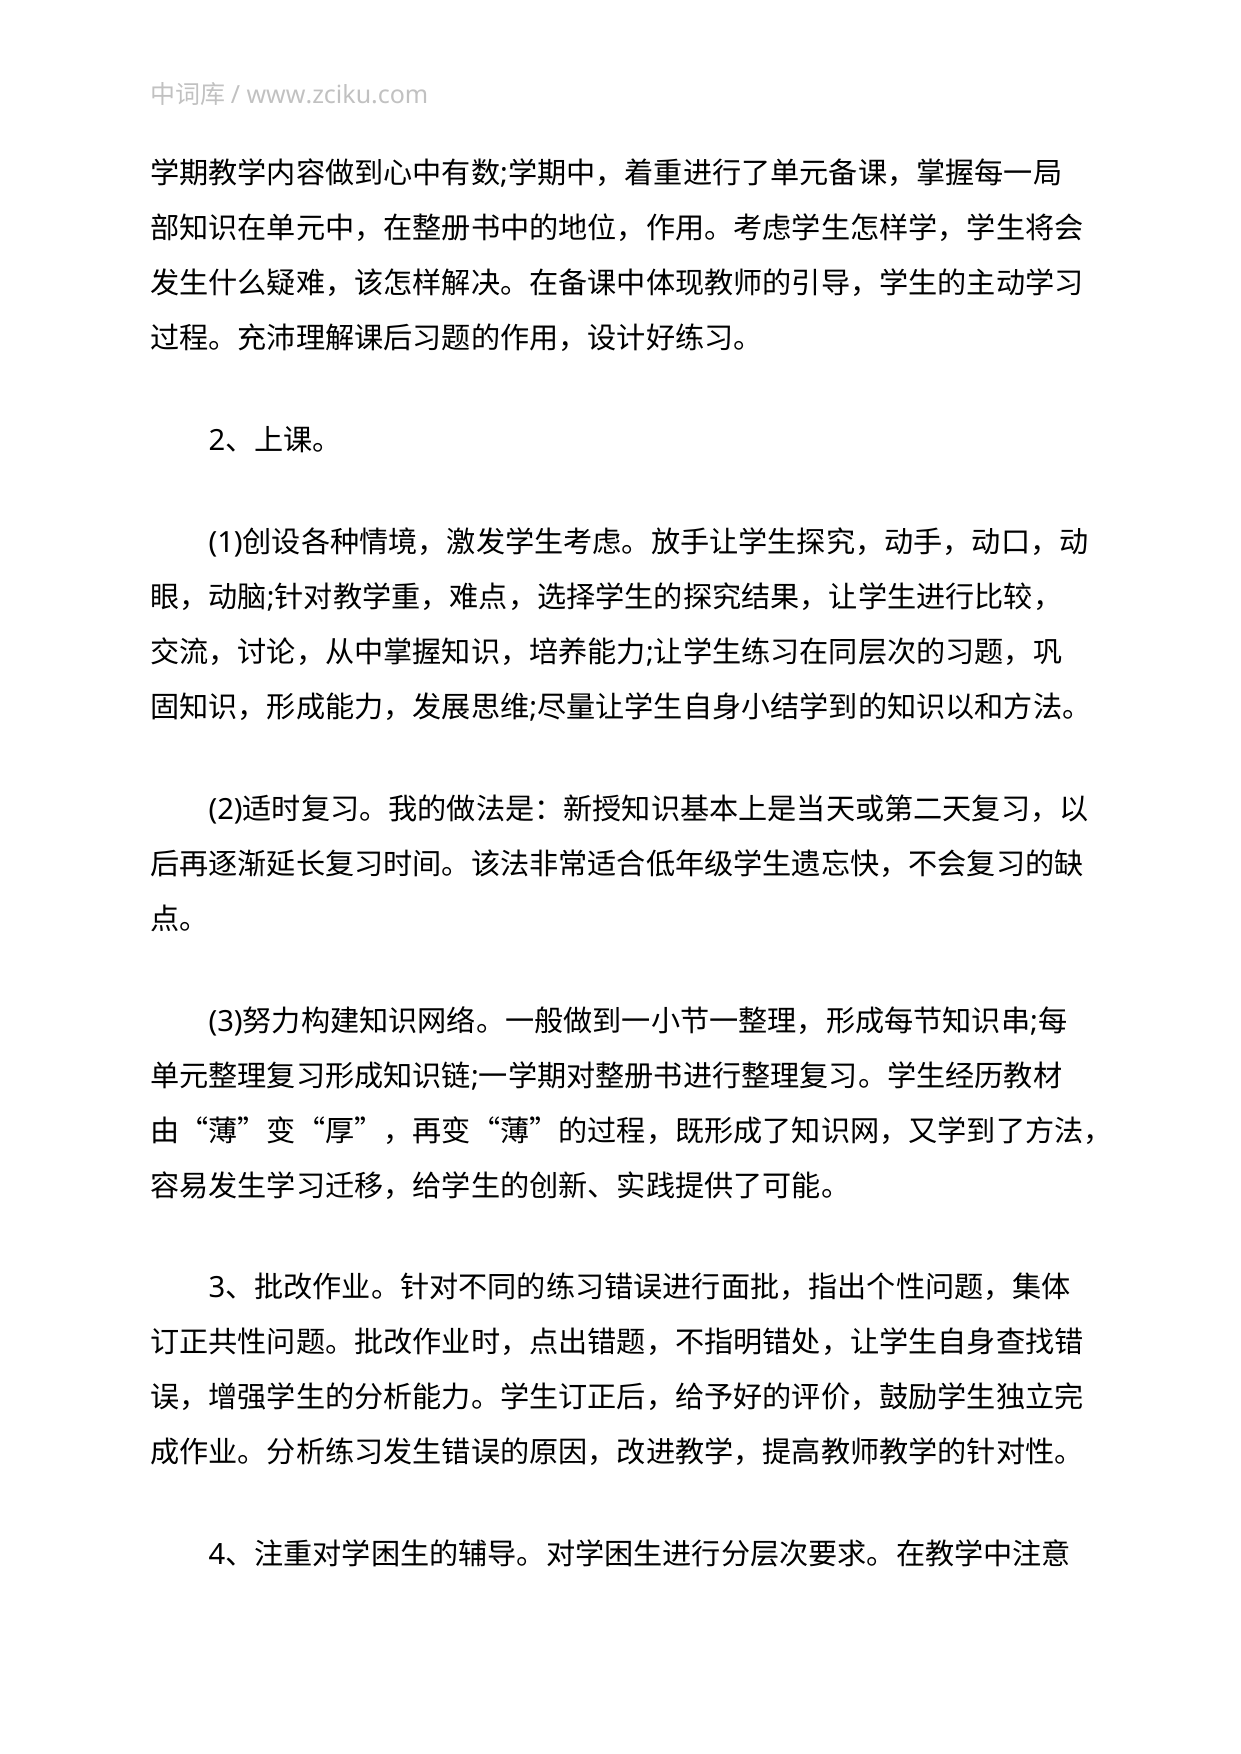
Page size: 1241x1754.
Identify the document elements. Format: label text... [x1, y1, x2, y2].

text 3、批改作业。针对不同的练习错误进行面批，指出个性问题，集体订正共性问题。批改作业时，点出错题，不指明错处，让学生自身查找错误，增强学生的分析能力。学生订正后，给予好的评价，鼓励学生独立完成作业。分析练习发生错误的原因，改进教学，提高教师教学的针对性。 [150, 1264, 1090, 1471]
text (2)适时复习。我的做法是：新授知识基本上是当天或第二天复习，以后再逐渐延长复习时间。该法非常适合低年级学生遗忘快，不会复习的缺点。 [150, 786, 1090, 938]
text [150, 150, 1090, 357]
text 2、上课。 [150, 417, 1090, 459]
text (1)创设各种情境，激发学生考虑。放手让学生探究，动手，动口，动眼，动脑;针对教学重，难点，选择学生的探究结果，让学生进行比较，交流，讨论，从中掌握知识，培养能力;让学生练习在同层次的习题，巩固知识，形成能力，发展思维;尽量让学生自身小结学到的知识以和方法。 [150, 518, 1090, 726]
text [150, 1530, 1090, 1573]
text (3)努力构建知识网络。一般做到一小节一整理，形成每节知识串;每单元整理复习形成知识链;一学期对整册书进行整理复习。学生经历教材由“薄”变“厚”，再变“薄”的过程，既形成了知识网，又学到了方法，容易发生学习迁移，给学生的创新、实践提供了可能。 [150, 997, 1090, 1204]
